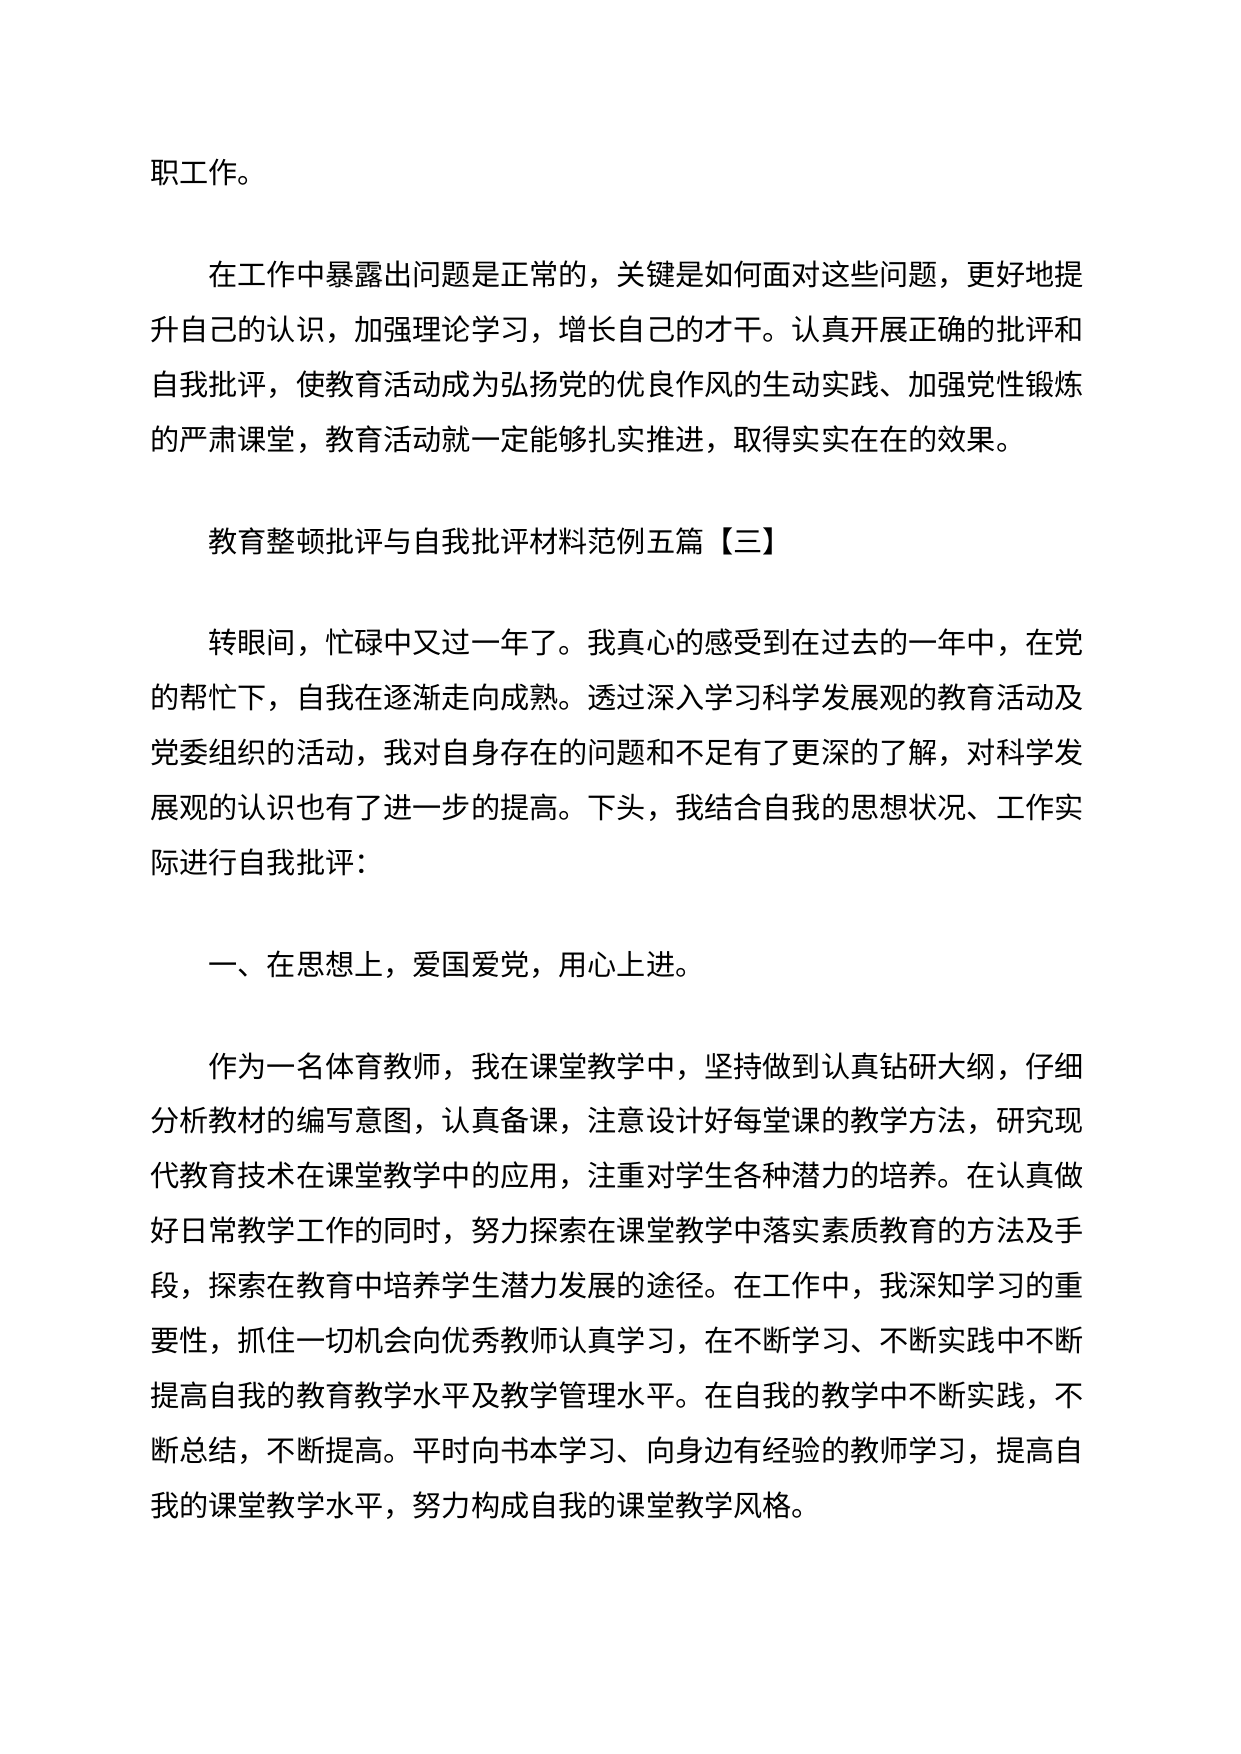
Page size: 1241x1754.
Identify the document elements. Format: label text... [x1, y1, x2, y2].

text 教育整顿批评与自我批评材料范例五篇【三】 [150, 518, 1090, 561]
text 作为一名体育教师，我在课堂教学中，坚持做到认真钻研大纲，仔细分析教材的编写意图，认真备课，注意设计好每堂课的教学方法，研究现代教育技术在课堂教学中的应用，注重对学生各种潜力的培养。在认真做好日常教学工作的同时，努力探索在课堂教学中落实素质教育的方法及手段，探索在教育中培养学生潜力发展的途径。在工作中，我深知学习的重要性，抓住一切机会向优秀教师认真学习，在不断学习、不断实践中不断提高自我的教育教学水平及教学管理水平。在自我的教学中不断实践，不断总结，不断提高。平时向书本学习、向身边有经验的教师学习，提高自我的课堂教学水平，努力构成自我的课堂教学风格。 [150, 1043, 1090, 1524]
text 一、在思想上，爱国爱党，用心上进。 [150, 941, 1090, 984]
text 在工作中暴露出问题是正常的，关键是如何面对这些问题，更好地提升自己的认识，加强理论学习，增长自己的才干。认真开展正确的批评和自我批评，使教育活动成为弘扬党的优良作风的生动实践、加强党性锻炼的严肃课堂，教育活动就一定能够扎实推进，取得实实在在的效果。 [150, 252, 1090, 459]
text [150, 150, 1090, 192]
text 转眼间，忙碌中又过一年了。我真心的感受到在过去的一年中，在党的帮忙下，自我在逐渐走向成熟。透过深入学习科学发展观的教育活动及党委组织的活动，我对自身存在的问题和不足有了更深的了解，对科学发展观的认识也有了进一步的提高。下头，我结合自我的思想状况、工作实际进行自我批评： [150, 620, 1090, 882]
